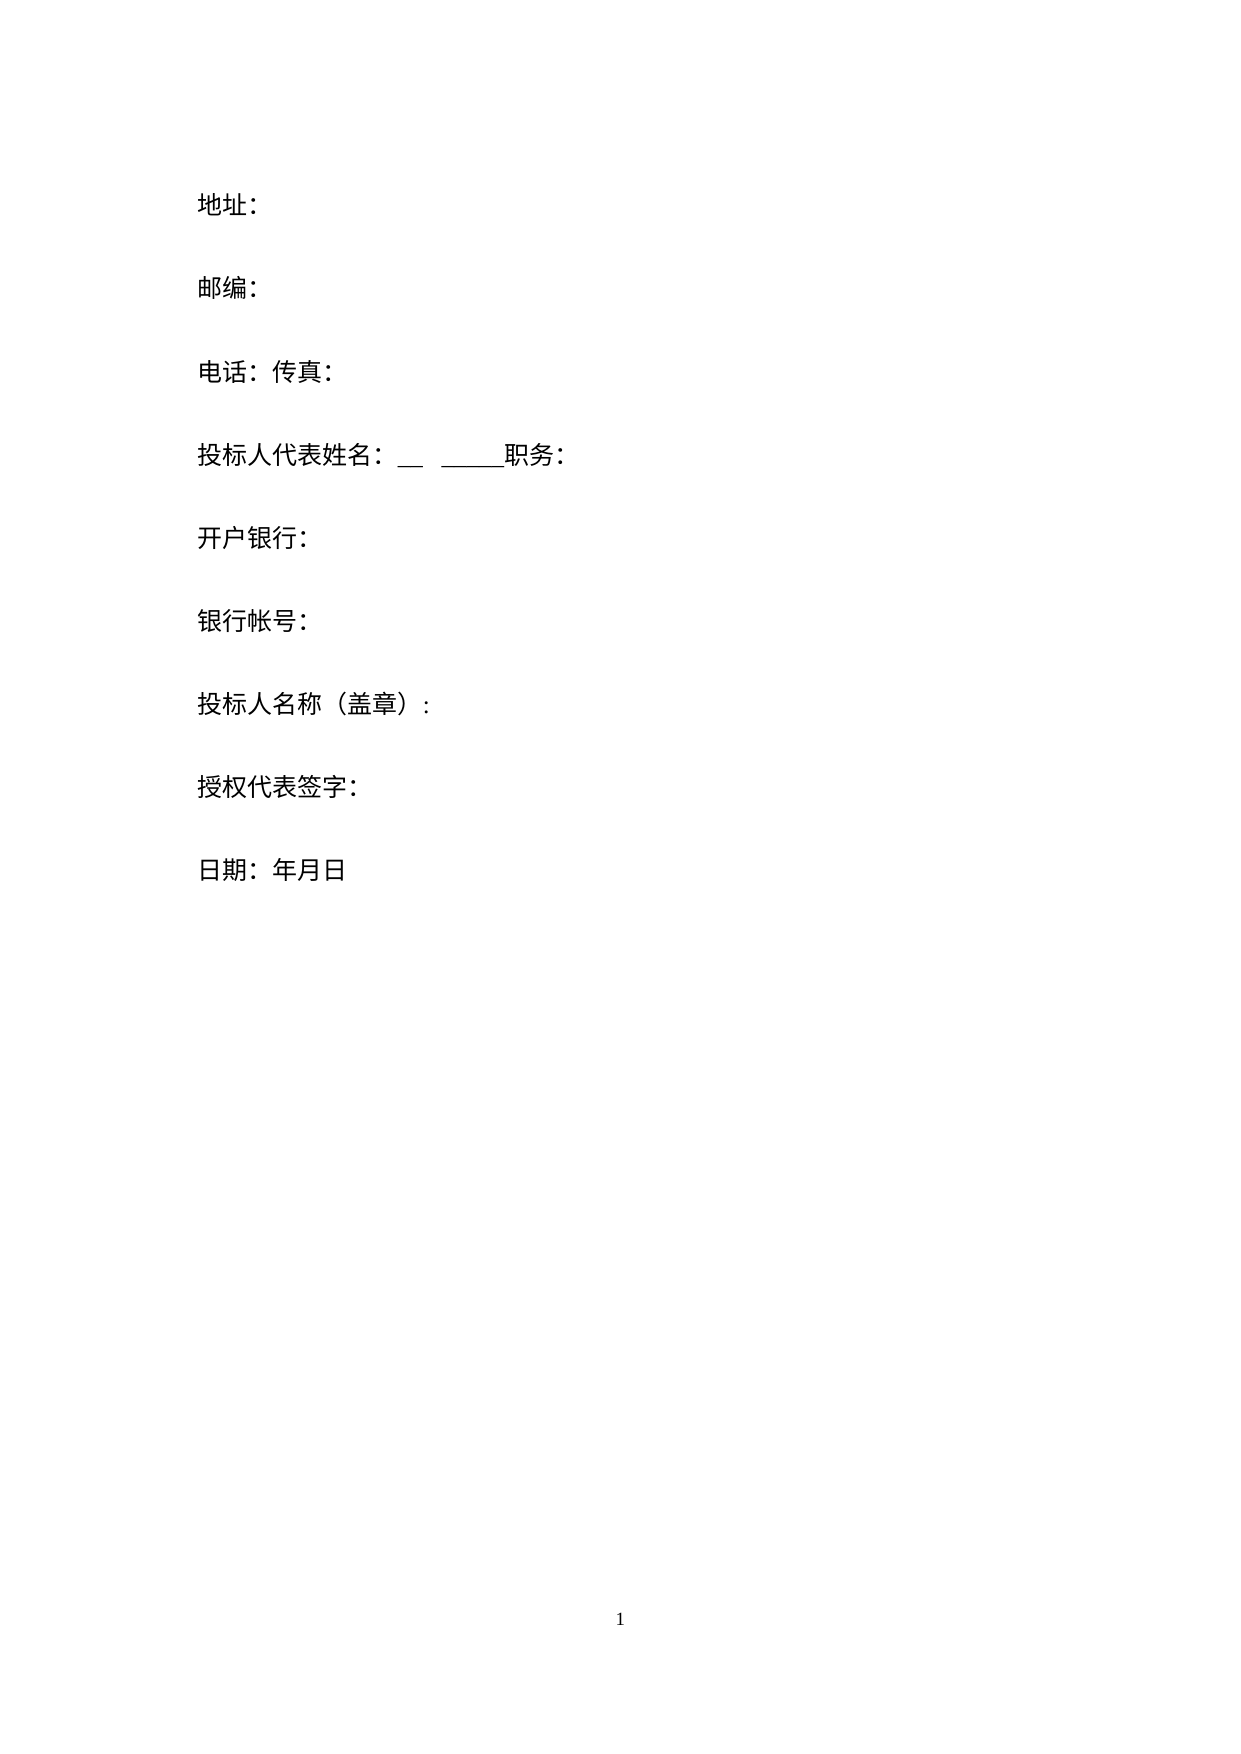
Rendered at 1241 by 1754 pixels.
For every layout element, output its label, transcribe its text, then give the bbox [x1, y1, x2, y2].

text 银行帐号： [148, 587, 1092, 652]
text 电话：传真： [148, 338, 1092, 403]
text 邮编： [148, 254, 1092, 319]
text 投标人代表姓名：__ _____职务： [148, 421, 1092, 486]
text 授权代表签字： [148, 753, 1092, 818]
text 投标人名称（盖章）: [148, 670, 1092, 735]
text 地址： [148, 171, 1092, 236]
text 日期：年月日 [148, 836, 1092, 901]
text 开户银行： [148, 504, 1092, 569]
